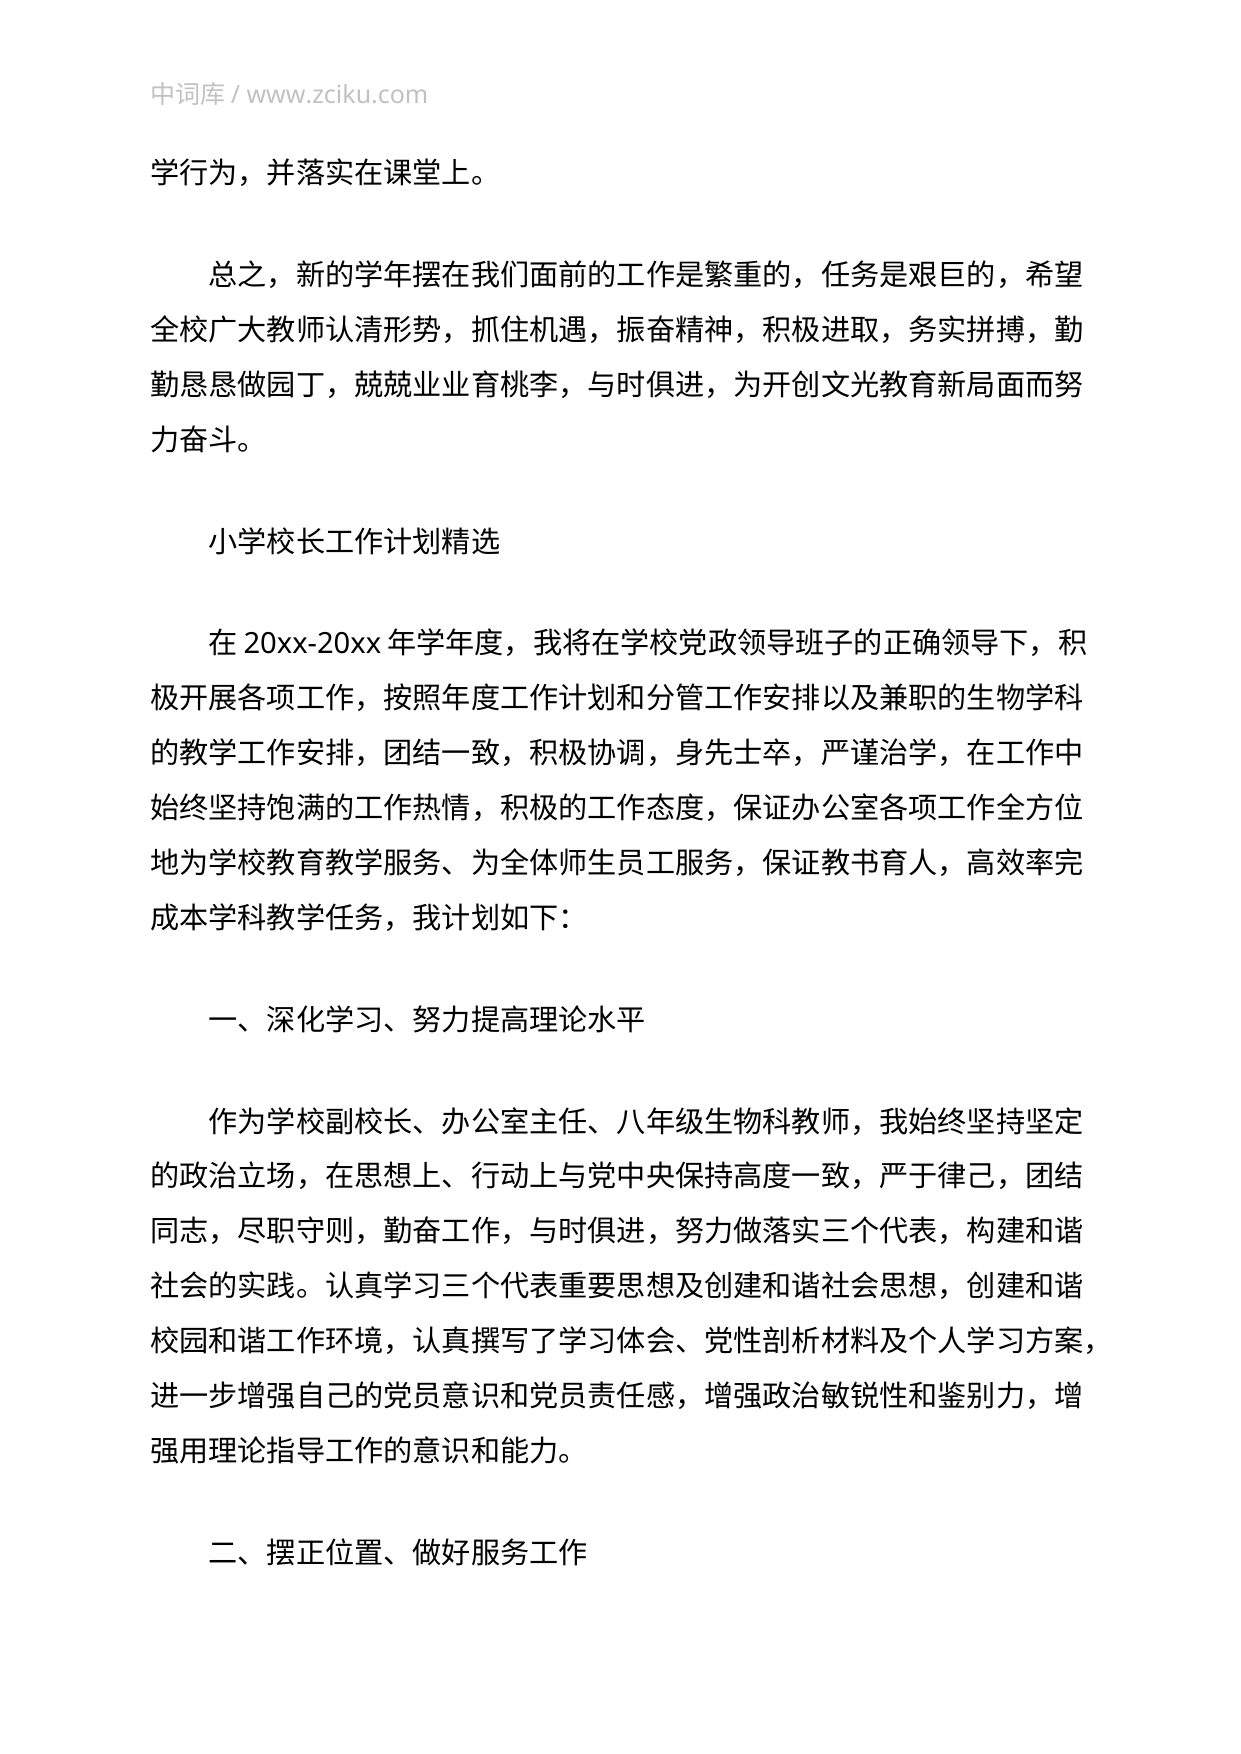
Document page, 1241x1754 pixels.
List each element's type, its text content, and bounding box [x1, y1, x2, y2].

text 总之，新的学年摆在我们面前的工作是繁重的，任务是艰巨的，希望全校广大教师认清形势，抓住机遇，振奋精神，积极进取，务实拼搏，勤勤恳恳做园丁，兢兢业业育桃李，与时俱进，为开创文光教育新局面而努力奋斗。 [150, 252, 1090, 459]
text 二、摆正位置、做好服务工作 [150, 1529, 1090, 1572]
text 作为学校副校长、办公室主任、八年级生物科教师，我始终坚持坚定的政治立场，在思想上、行动上与党中央保持高度一致，严于律己，团结同志，尽职守则，勤奋工作，与时俱进，努力做落实三个代表，构建和谐社会的实践。认真学习三个代表重要思想及创建和谐社会思想，创建和谐校园和谐工作环境，认真撰写了学习体会、党性剖析材料及个人学习方案，进一步增强自己的党员意识和党员责任感，增强政治敏锐性和鉴别力，增强用理论指导工作的意识和能力。 [150, 1098, 1090, 1470]
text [150, 150, 1090, 192]
text 一、深化学习、努力提高理论水平 [150, 996, 1090, 1039]
text 在20xx-20xx年学年度，我将在学校党政领导班子的正确领导下，积极开展各项工作，按照年度工作计划和分管工作安排以及兼职的生物学科的教学工作安排，团结一致，积极协调，身先士卒，严谨治学，在工作中始终坚持饱满的工作热情，积极的工作态度，保证办公室各项工作全方位地为学校教育教学服务、为全体师生员工服务，保证教书育人，高效率完成本学科教学任务，我计划如下： [150, 620, 1090, 937]
text 小学校长工作计划精选 [150, 518, 1090, 561]
